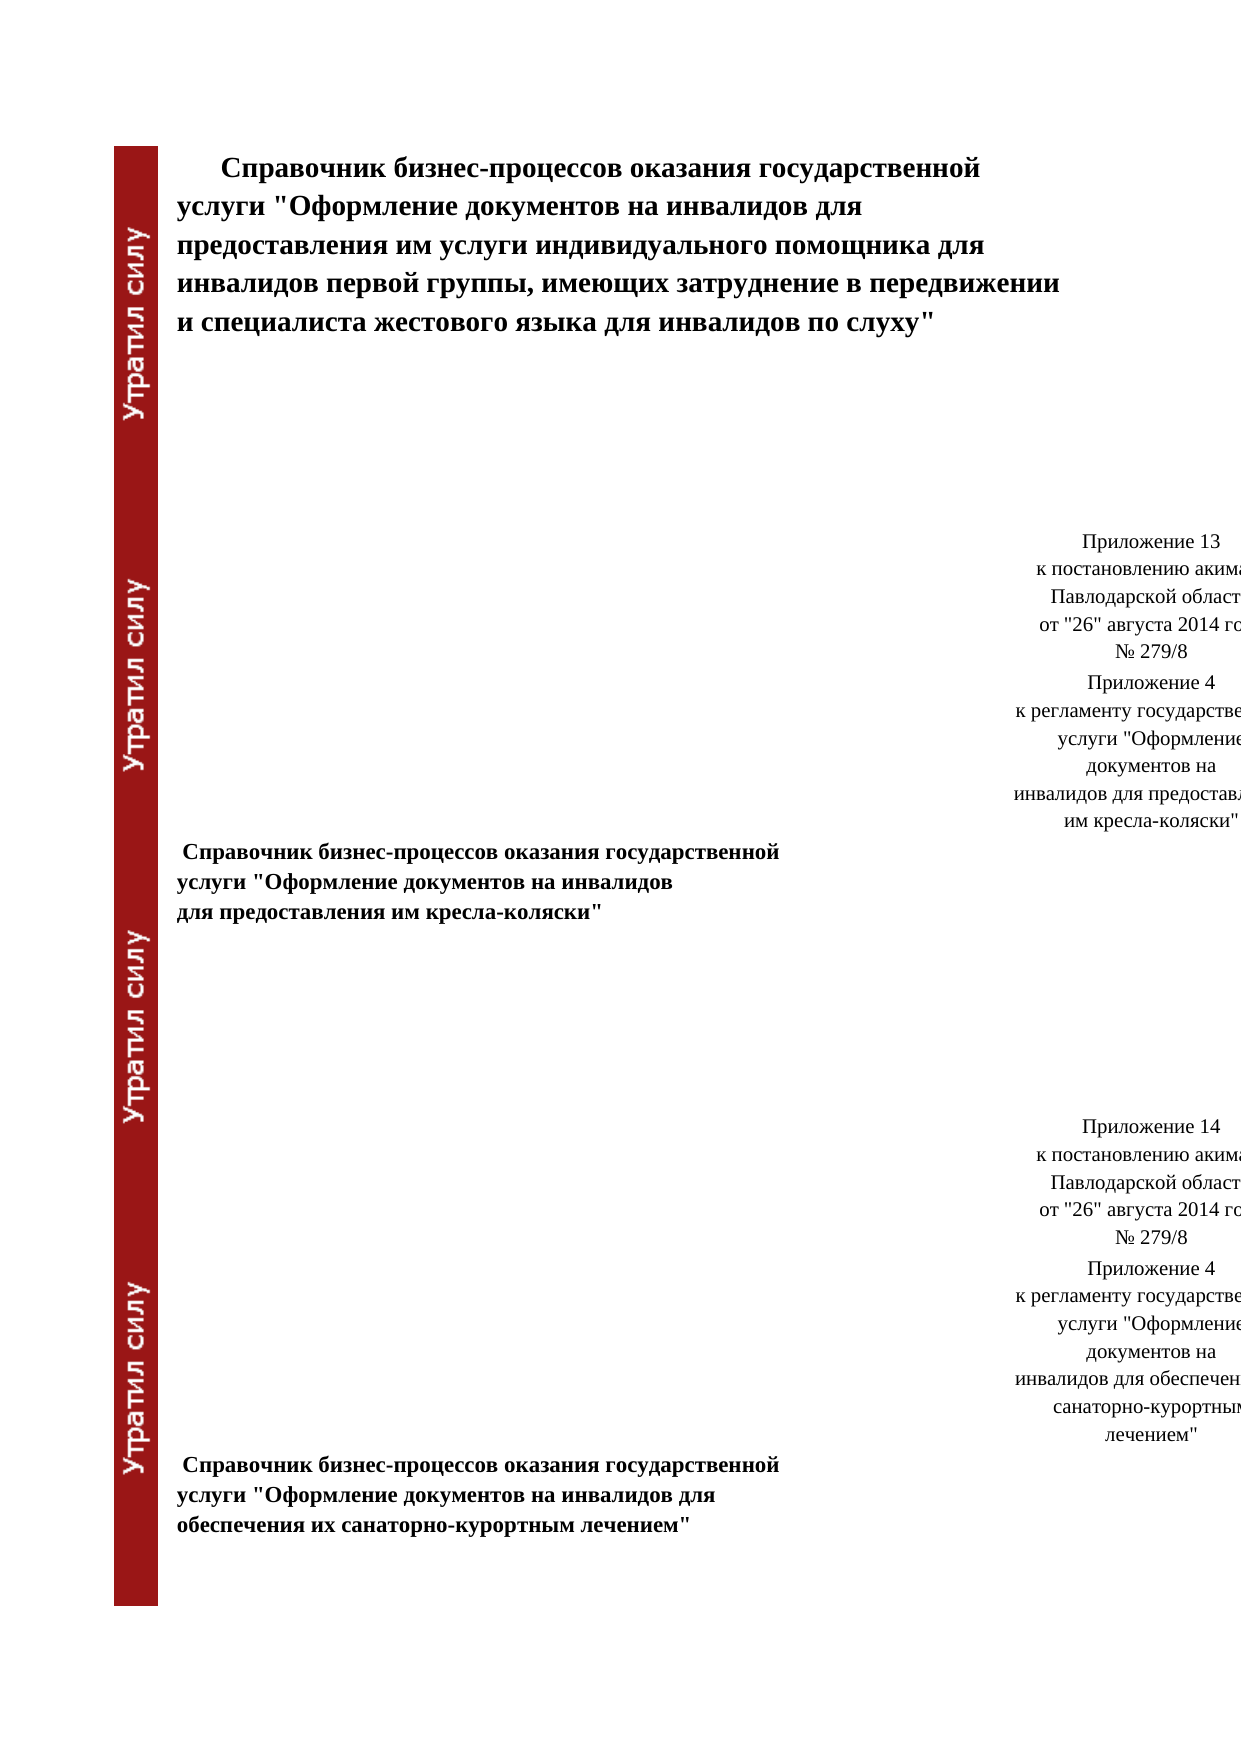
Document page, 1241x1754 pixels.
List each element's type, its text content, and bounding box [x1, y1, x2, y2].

picture [114, 146, 158, 150]
table_cell [101, 669, 912, 838]
picture [114, 376, 158, 527]
text Справочник бизнес-процессов оказания государственной услуги "Оформление документов на инвалидов для обеспечения их санаторно-курортным лечением" [112, 1451, 1128, 1538]
table_header Приложение 13 к постановлению акимата Павлодарской области от "26" августа 2014 года № 279/8 [912, 527, 1240, 669]
picture [114, 924, 158, 1113]
table_cell [101, 1254, 912, 1451]
table_header [101, 1113, 912, 1254]
text Справочник бизнес-процессов оказания государственной услуги "Оформление документов на инвалидов для предоставления им кресла-коляски" [112, 838, 1128, 924]
table_header Приложение 14 к постановлению акимата Павлодарской области от "26" августа 2014 года № 279/8 [912, 1113, 1240, 1254]
table_cell Приложение 4 к регламенту государственной услуги "Оформление документов на инвалидов для обеспечения их санаторно-курортным лечением" [912, 1254, 1240, 1451]
picture [114, 1538, 158, 1606]
table_header [101, 527, 912, 669]
text Справочник бизнес-процессов оказания государственной услуги "Оформление документов на инвалидов для предоставления им услуги индивидуального помощника для инвалидов первой группы, имеющих затруднение в передвижении и специалиста жестового языка для инвалидов по слуху" [112, 150, 1128, 376]
table_cell Приложение 4 к регламенту государственной услуги "Оформление документов на инвалидов для предоставления им кресла-коляски" [912, 669, 1240, 838]
